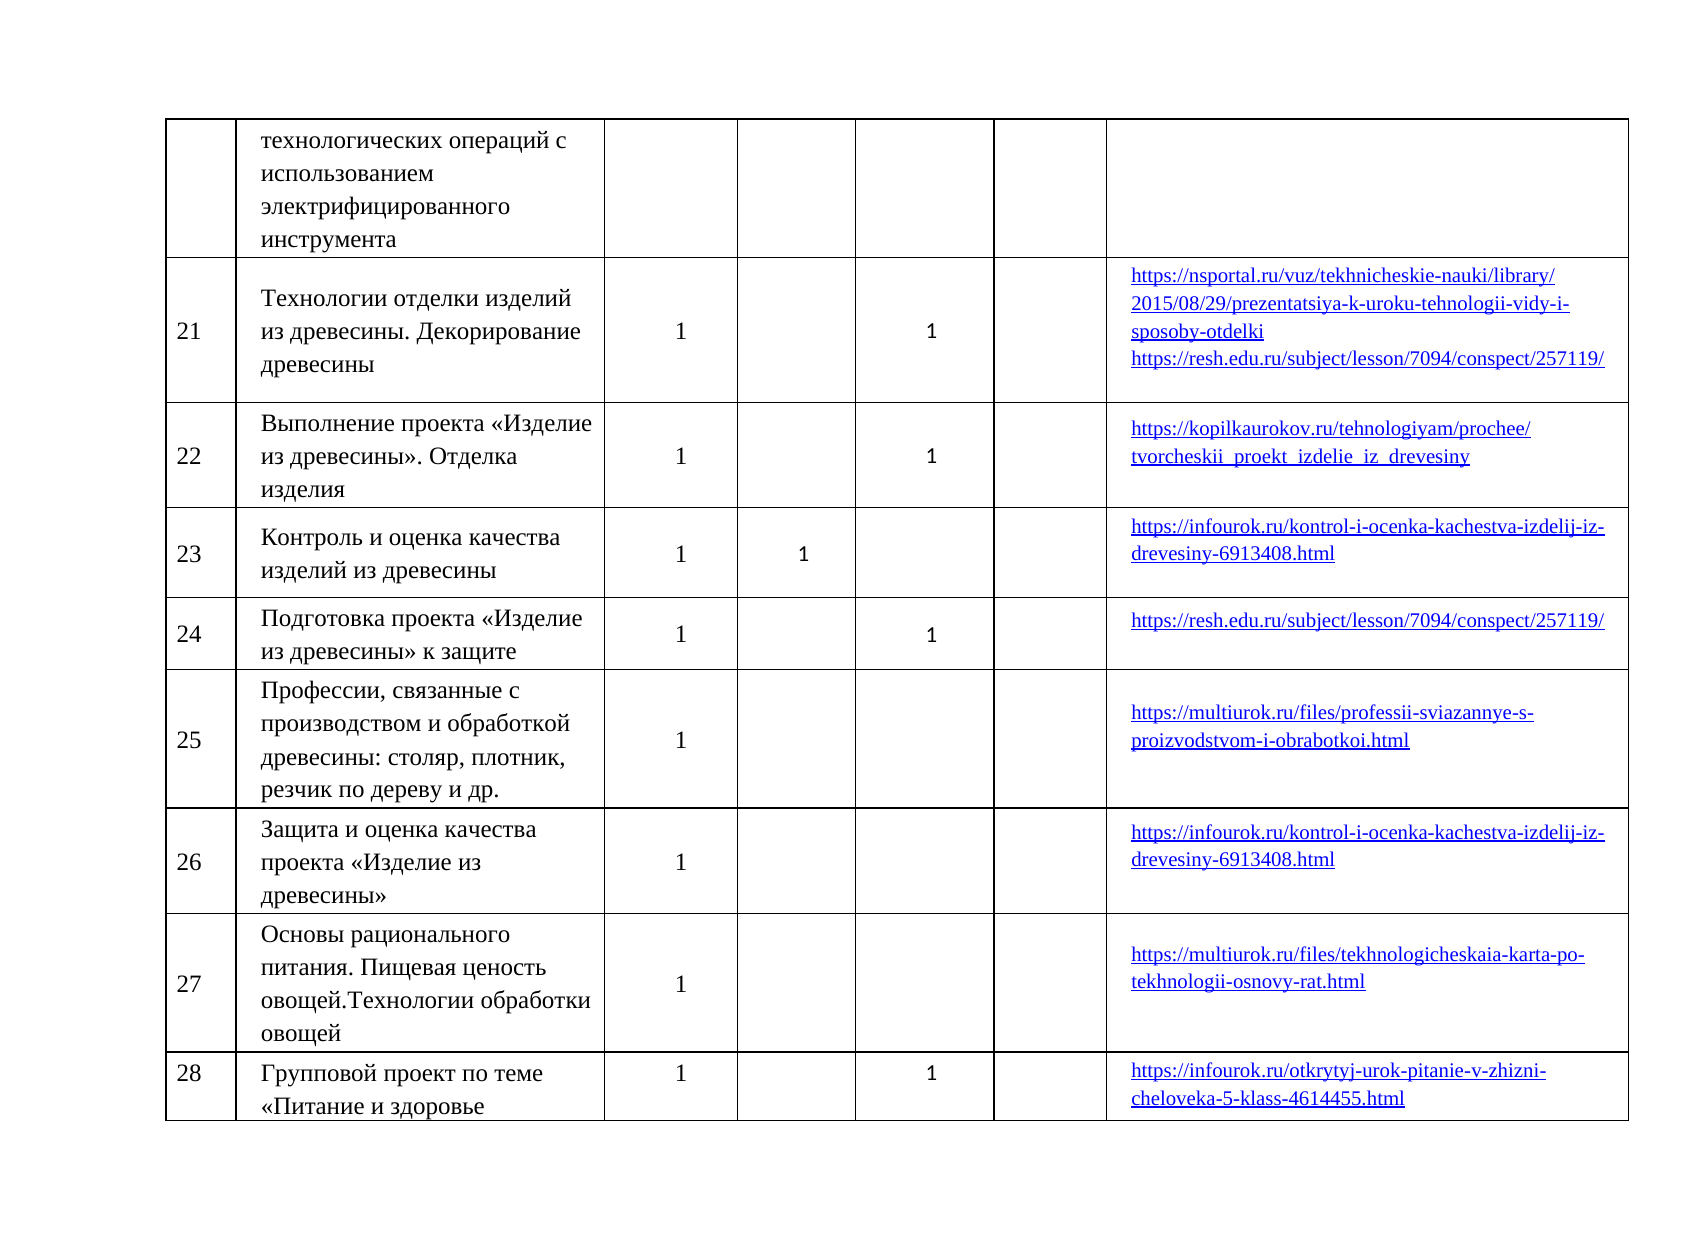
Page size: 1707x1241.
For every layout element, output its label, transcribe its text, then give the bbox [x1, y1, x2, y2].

table_cell Основы рационального питания. Пищевая ценость овощей.Технологии обработки овощей [237, 914, 604, 1051]
table_cell 1 [605, 914, 737, 1051]
table_cell Технологии отделки изделий из древесины. Декорирование древесины [237, 258, 604, 401]
table_cell [995, 1053, 1106, 1119]
table_cell [995, 508, 1106, 596]
table_cell 26 [167, 809, 235, 913]
table_cell [995, 120, 1106, 257]
table_cell [995, 598, 1106, 669]
table_cell 25 [167, 670, 235, 807]
table_cell [738, 914, 855, 1051]
table_cell 1 [605, 670, 737, 807]
table_cell 1 [738, 508, 855, 596]
table_cell https://multiurok.ru/files/professii-sviazannye-s-proizvodstvom-i-obrabotkoi.html [1107, 670, 1628, 807]
table_cell Подготовка проекта «Изделие из древесины» к защите [237, 598, 604, 669]
table_cell [856, 508, 993, 596]
table_cell https://kopilkaurokov.ru/tehnologiyam/prochee/tvorcheskii_proekt_izdelie_iz_drevesiny [1107, 403, 1628, 507]
table_cell https://infourok.ru/kontrol-i-ocenka-kachestva-izdelij-iz-drevesiny-6913408.html [1107, 809, 1628, 913]
table_cell [738, 120, 855, 257]
table_cell 1 [605, 809, 737, 913]
table_cell 21 [167, 258, 235, 401]
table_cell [1107, 120, 1628, 257]
table_cell 1 [605, 598, 737, 669]
table_cell 1 [856, 598, 993, 669]
table_cell [738, 598, 855, 669]
table_cell 1 [605, 120, 737, 257]
table_cell Выполнение проекта «Изделие из древесины». Отделка изделия [237, 403, 604, 507]
table_cell 1 [605, 258, 737, 401]
table_cell [856, 670, 993, 807]
table_cell 1 [856, 258, 993, 401]
table_cell https://multiurok.ru/files/tekhnologicheskaia-karta-po-tekhnologii-osnovy-rat.html [1107, 914, 1628, 1051]
table_cell 24 [167, 598, 235, 669]
table_cell [738, 1053, 855, 1119]
table_cell 1 [856, 403, 993, 507]
table_cell 1 [605, 403, 737, 507]
table_cell [738, 670, 855, 807]
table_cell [237, 120, 604, 257]
table_cell 20 [167, 120, 235, 257]
table_cell 1 [856, 1053, 993, 1119]
table_cell [995, 809, 1106, 913]
table_cell [856, 809, 993, 913]
table_cell https://resh.edu.ru/subject/lesson/7094/conspect/257119/ [1107, 598, 1628, 669]
table_cell [995, 403, 1106, 507]
table_cell https://nsportal.ru/vuz/tekhnicheskie-nauki/library/2015/08/29/prezentatsiya-k-uroku-tehnologii-vidy-i-sposoby-otdelki https://resh.edu.ru/subject/lesson/7094/conspect/257119/ [1107, 258, 1628, 401]
table_cell 1 [856, 120, 993, 257]
table_cell [995, 670, 1106, 807]
table_cell https://infourok.ru/kontrol-i-ocenka-kachestva-izdelij-iz-drevesiny-6913408.html [1107, 508, 1628, 596]
table_cell 1 [605, 508, 737, 596]
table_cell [1107, 1053, 1628, 1119]
table_cell Контроль и оценка качества изделий из древесины [237, 508, 604, 596]
table_cell [738, 258, 855, 401]
table_cell 22 [167, 403, 235, 507]
table_cell [738, 403, 855, 507]
table_cell [738, 809, 855, 913]
table_cell 1 [605, 1053, 737, 1119]
table_cell [856, 914, 993, 1051]
table_cell 23 [167, 508, 235, 596]
table_cell Защита и оценка качества проекта «Изделие из древесины» [237, 809, 604, 913]
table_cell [237, 1053, 604, 1119]
table_cell 28 [167, 1053, 235, 1119]
table_cell 27 [167, 914, 235, 1051]
table_cell Профессии, связанные с производством и обработкой древесины: столяр, плотник, резчик по дереву и др. [237, 670, 604, 807]
table_cell [995, 914, 1106, 1051]
table_cell [995, 258, 1106, 401]
